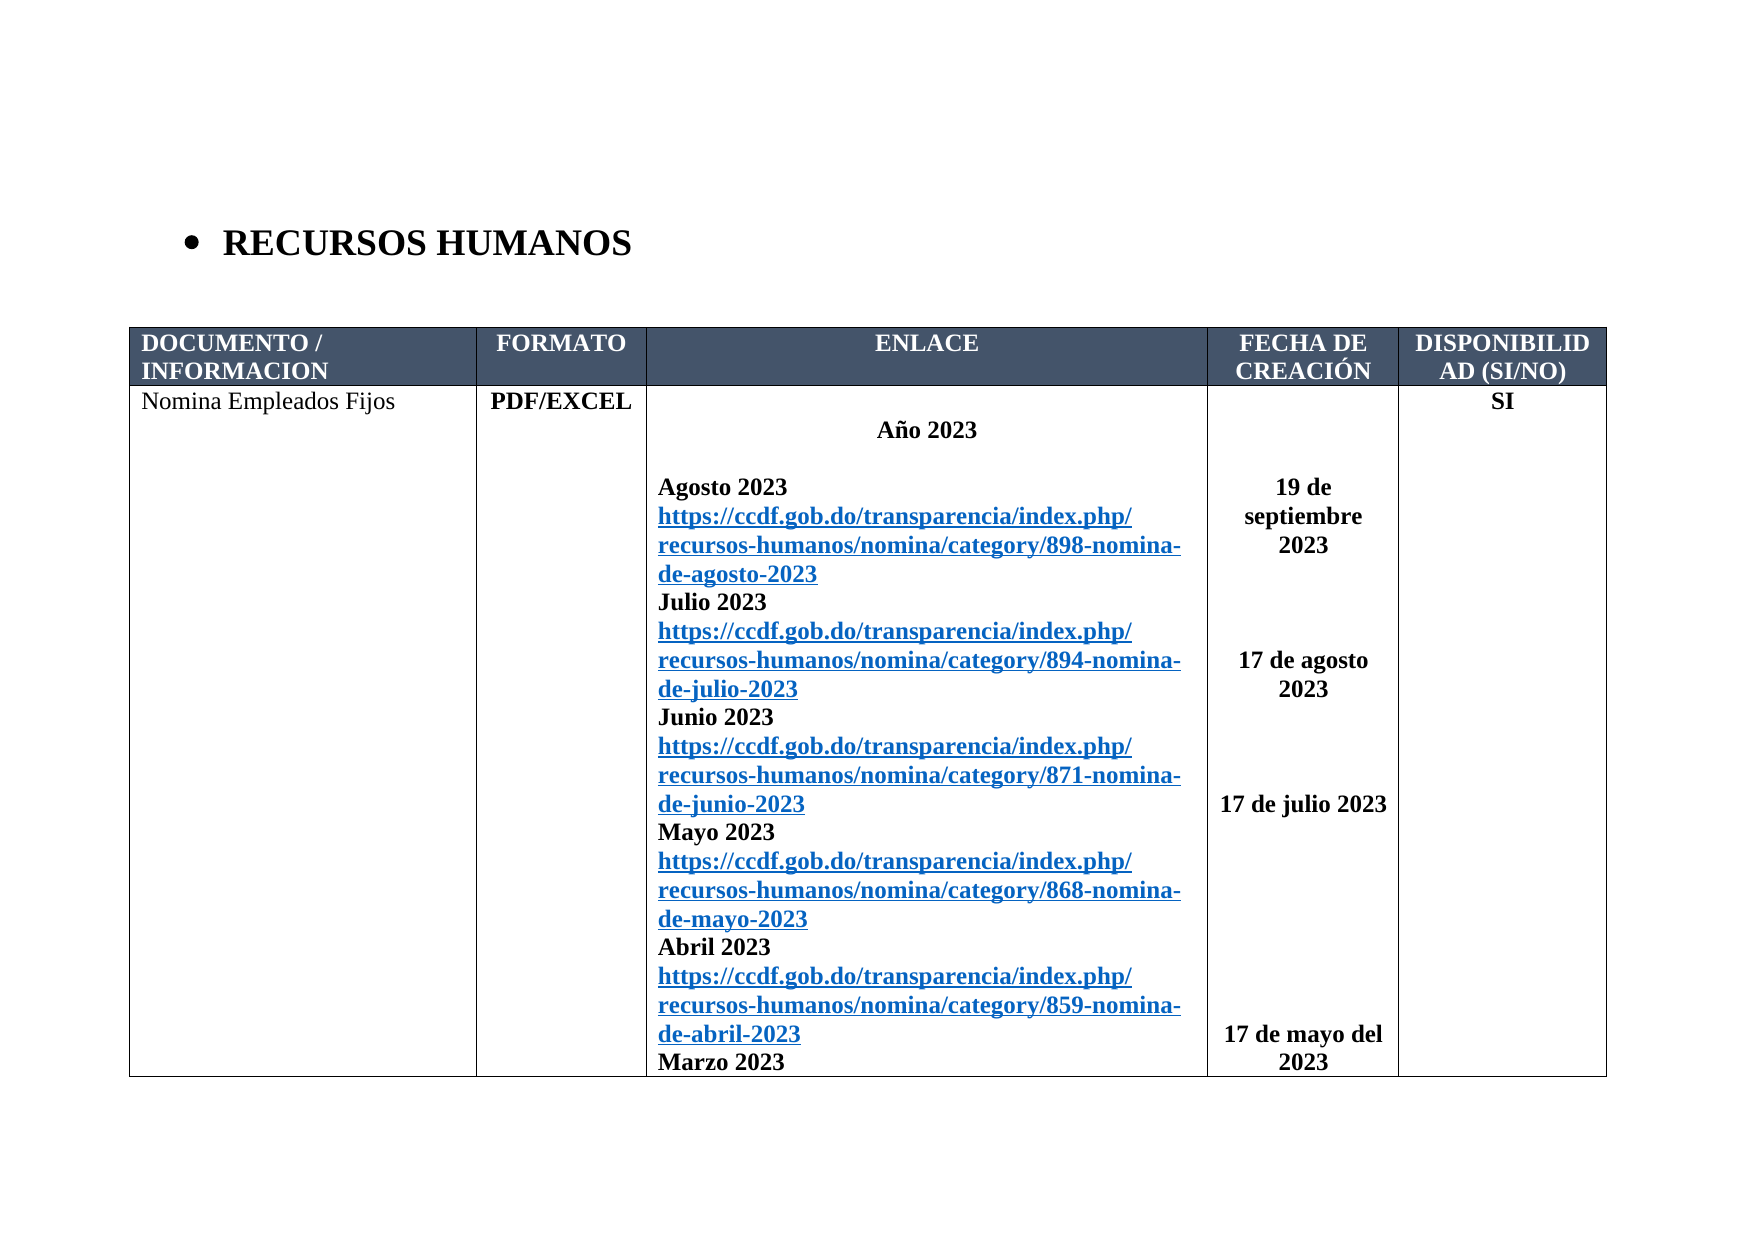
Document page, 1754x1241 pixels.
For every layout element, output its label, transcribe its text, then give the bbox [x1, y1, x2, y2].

table_header FECHA DE CREACIÓN [1208, 328, 1398, 385]
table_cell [647, 386, 1207, 1076]
table_header ENLACE [647, 328, 1207, 385]
table_cell SI [1399, 386, 1606, 1076]
table_header FORMATO [477, 328, 646, 385]
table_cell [130, 386, 476, 1076]
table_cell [1208, 386, 1398, 1076]
list RECURSOS HUMANOS [185, 220, 1606, 263]
table_header DOCUMENTO / INFORMACION [130, 328, 476, 385]
table_header DISPONIBILIDAD (SI/NO) [1399, 328, 1606, 385]
table_cell PDF/EXCEL [477, 386, 646, 1076]
